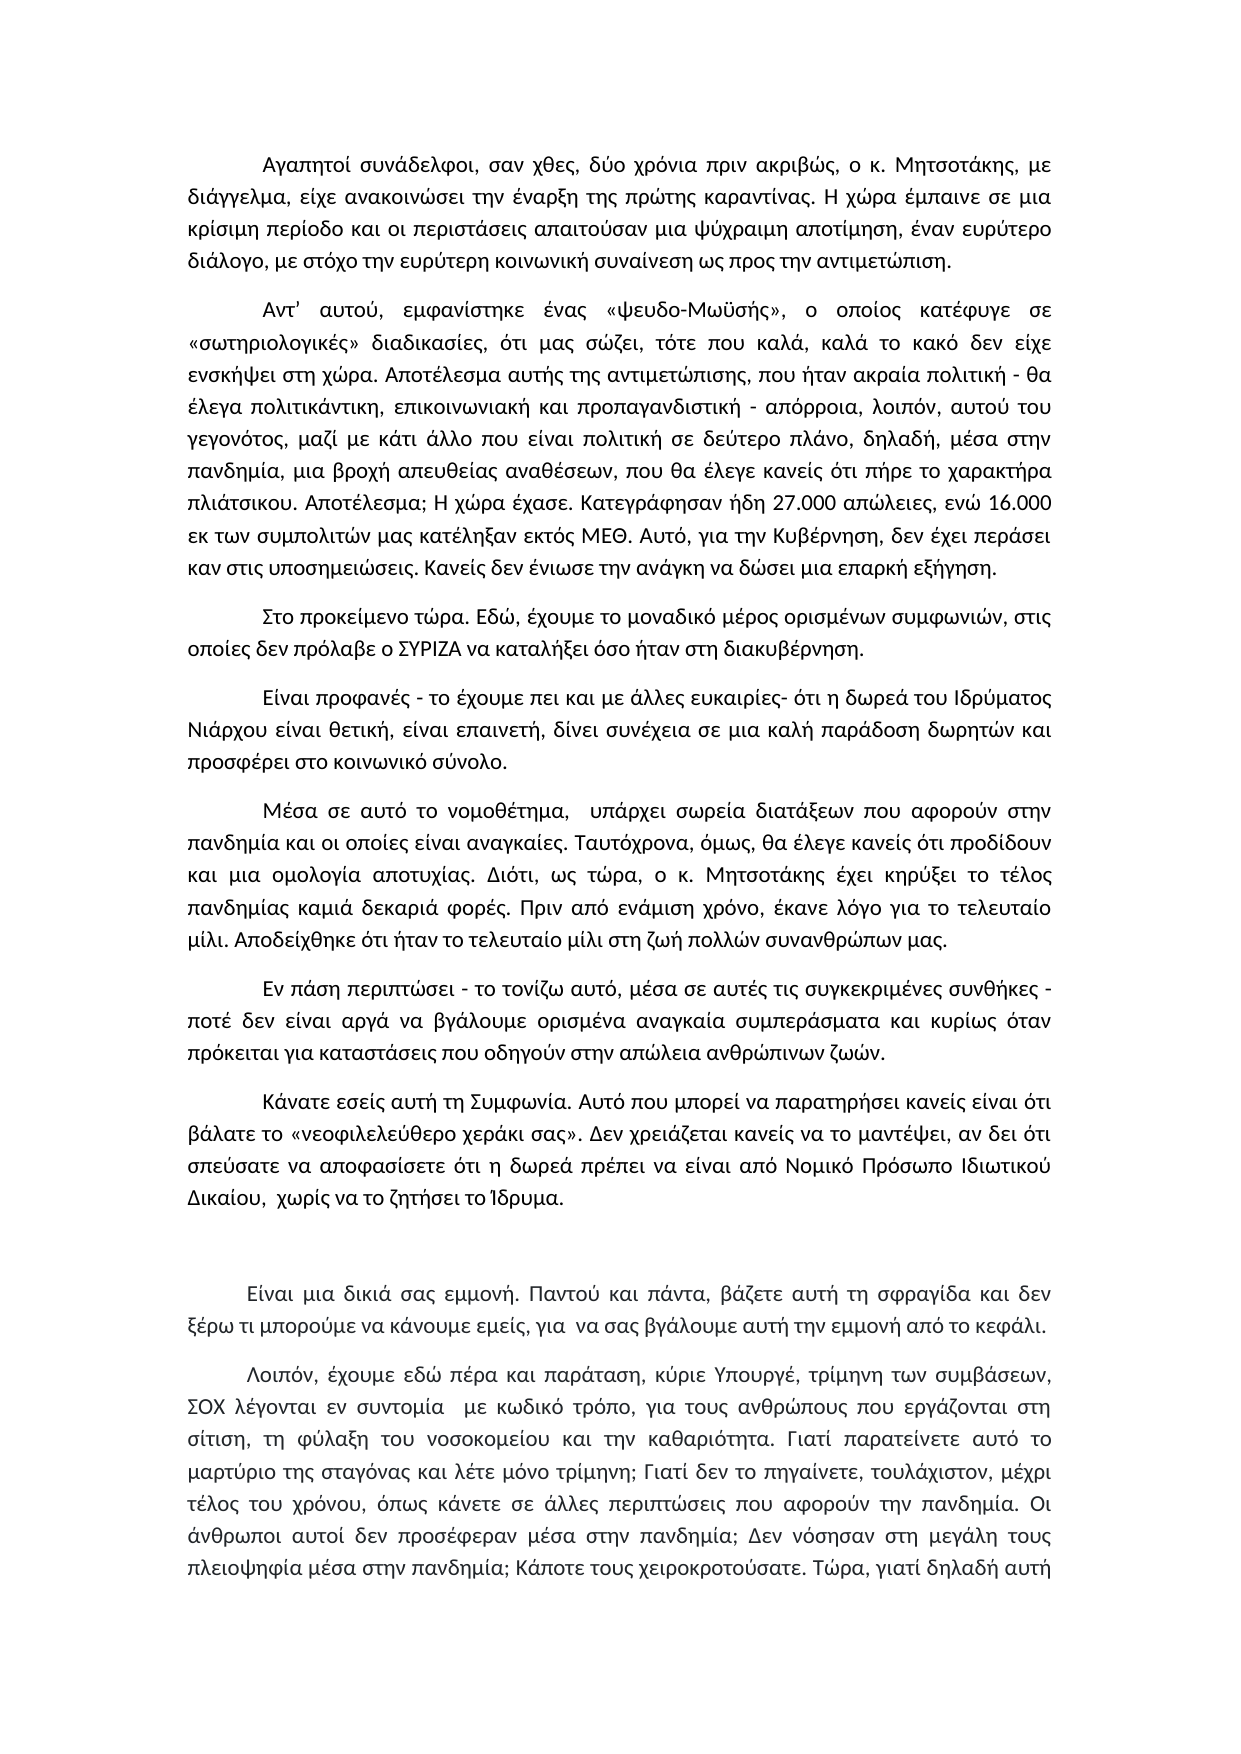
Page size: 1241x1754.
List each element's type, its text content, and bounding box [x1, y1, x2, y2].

text Είναι προφανές - το έχουμε πει και με άλλες ευκαιρίες- ότι η δωρεά του Ιδρύματος Νιάρχου είναι θετική, είναι επαινετή, δίνει συνέχεια σε μια καλή παράδοση δωρητών και προσφέρει στο κοινωνικό σύνολο. [187, 683, 1053, 775]
text Αγαπητοί συνάδελφοι, σαν χθες, δύο χρόνια πριν ακριβώς, ο κ. Μητσοτάκης, με διάγγελμα, είχε ανακοινώσει την έναρξη της πρώτης καραντίνας. Η χώρα έμπαινε σε μια κρίσιμη περίοδο και οι περιστάσεις απαιτούσαν μια ψύχραιμη αποτίμηση, έναν ευρύτερο διάλογο, με στόχο την ευρύτερη κοινωνική συναίνεση ως προς την αντιμετώπιση. [187, 150, 1053, 274]
text Εν πάση περιπτώσει - το τονίζω αυτό, μέσα σε αυτές τις συγκεκριμένες συνθήκες - ποτέ δεν είναι αργά να βγάλουμε ορισμένα αναγκαία συμπεράσματα και κυρίως όταν πρόκειται για καταστάσεις που οδηγούν στην απώλεια ανθρώπινων ζωών. [187, 974, 1053, 1066]
text Μέσα σε αυτό το νομοθέτημα, υπάρχει σωρεία διατάξεων που αφορούν στην πανδημία και οι οποίες είναι αναγκαίες. Ταυτόχρονα, όμως, θα έλεγε κανείς ότι προδίδουν και μια ομολογία αποτυχίας. Διότι, ως τώρα, ο κ. Μητσοτάκης έχει κηρύξει το τέλος πανδημίας καμιά δεκαριά φορές. Πριν από ενάμιση χρόνο, έκανε λόγο για το τελευταίο μίλι. Αποδείχθηκε ότι ήταν το τελευταίο μίλι στη ζωή πολλών συνανθρώπων μας. [187, 796, 1053, 953]
text Αντ’ αυτού, εμφανίστηκε ένας «ψευδο-Μωϋσής», ο οποίος κατέφυγε σε «σωτηριολογικές» διαδικασίες, ότι μας σώζει, τότε που καλά, καλά το κακό δεν είχε ενσκήψει στη χώρα. Αποτέλεσμα αυτής της αντιμετώπισης, που ήταν ακραία πολιτική - θα έλεγα πολιτικάντικη, επικοινωνιακή και προπαγανδιστική - απόρροια, λοιπόν, αυτού του γεγονότος, μαζί με κάτι άλλο που είναι πολιτική σε δεύτερο πλάνο, δηλαδή, μέσα στην πανδημία, μια βροχή απευθείας αναθέσεων, που θα έλεγε κανείς ότι πήρε το χαρακτήρα πλιάτσικου. Αποτέλεσμα; Η χώρα έχασε. Κατεγράφησαν ήδη 27.000 απώλειες, ενώ 16.000 εκ των συμπολιτών μας κατέληξαν εκτός ΜΕΘ. Αυτό, για την Κυβέρνηση, δεν έχει περάσει καν στις υποσημειώσεις. Κανείς δεν ένιωσε την ανάγκη να δώσει μια επαρκή εξήγηση. [187, 295, 1053, 581]
text Κάνατε εσείς αυτή τη Συμφωνία. Αυτό που μπορεί να παρατηρήσει κανείς είναι ότι βάλατε το «νεοφιλελεύθερο χεράκι σας». Δεν χρειάζεται κανείς να το μαντέψει, αν δει ότι σπεύσατε να αποφασίσετε ότι η δωρεά πρέπει να είναι από Νομικό Πρόσωπο Ιδιωτικού Δικαίου, χωρίς να το ζητήσει το Ίδρυμα. [187, 1087, 1053, 1211]
text Στο προκείμενο τώρα. Εδώ, έχουμε το μοναδικό μέρος ορισμένων συμφωνιών, στις οποίες δεν πρόλαβε ο ΣΥΡΙΖΑ να καταλήξει όσο ήταν στη διακυβέρνηση. [187, 602, 1053, 662]
text Είναι μια δικιά σας εμμονή. Παντού και πάντα, βάζετε αυτή τη σφραγίδα και δεν ξέρω τι μπορούμε να κάνουμε εμείς, για να σας βγάλουμε αυτή την εμμονή από το κεφάλι. [187, 1279, 1053, 1339]
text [187, 1360, 1053, 1581]
